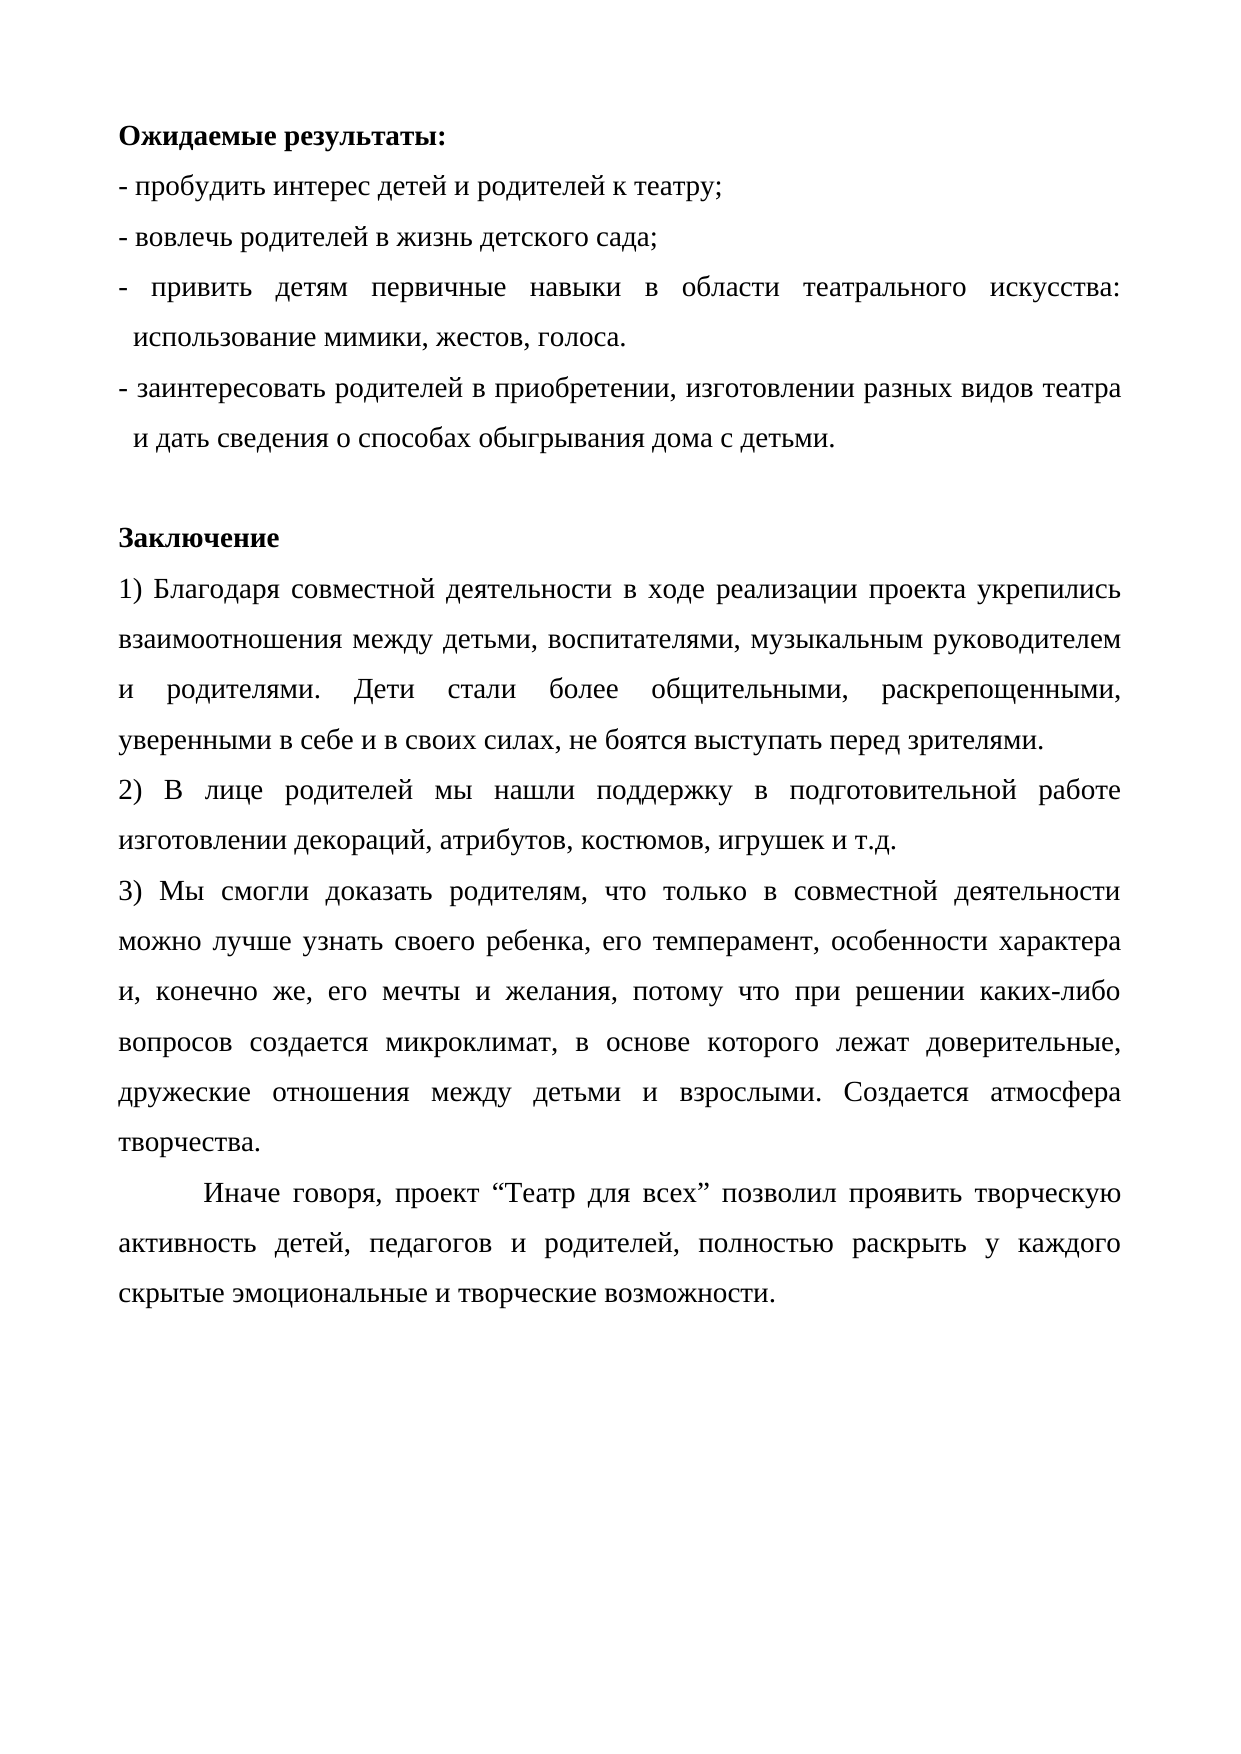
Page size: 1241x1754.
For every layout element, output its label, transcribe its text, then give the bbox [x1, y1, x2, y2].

text Заключение [118, 521, 1122, 554]
text Иначе говоря, проект “Театр для всех” позволил проявить творческую активность детей, педагогов и родителей, полностью раскрыть у каждого скрытые эмоциональные и творческие возможности. [118, 1175, 1122, 1309]
text 3) Мы смогли доказать родителям, что только в совместной деятельности можно лучше узнать своего ребенка, его темперамент, особенности характера и, конечно же, его мечты и желания, потому что при решении каких-либо вопросов создается микроклимат, в основе которого лежат доверительные, дружеские отношения между детьми и взрослыми. Создается атмосфера творчества. [118, 873, 1122, 1158]
text - вовлечь родителей в жизнь детского сада; [118, 219, 1122, 252]
text 1) Благодаря совместной деятельности в ходе реализации проекта укрепились взаимоотношения между детьми, воспитателями, музыкальным руководителем и родителями. Дети стали более общительными, раскрепощенными, уверенными в себе и в своих силах, не боятся выступать перед зрителями. [118, 571, 1122, 755]
text - заинтересовать родителей в приобретении, изготовлении разных видов театра и дать сведения о способах обыгрывания дома с детьми. [118, 370, 1122, 453]
text - привить детям первичные навыки в области театрального искусства: использование мимики, жестов, голоса. [118, 269, 1122, 353]
text - пробудить интерес детей и родителей к театру; [118, 168, 1122, 202]
text Ожидаемые результаты: [118, 118, 1122, 152]
text 2) В лице родителей мы нашли поддержку в подготовительной работе изготовлении декораций, атрибутов, костюмов, игрушек и т.д. [118, 772, 1122, 856]
